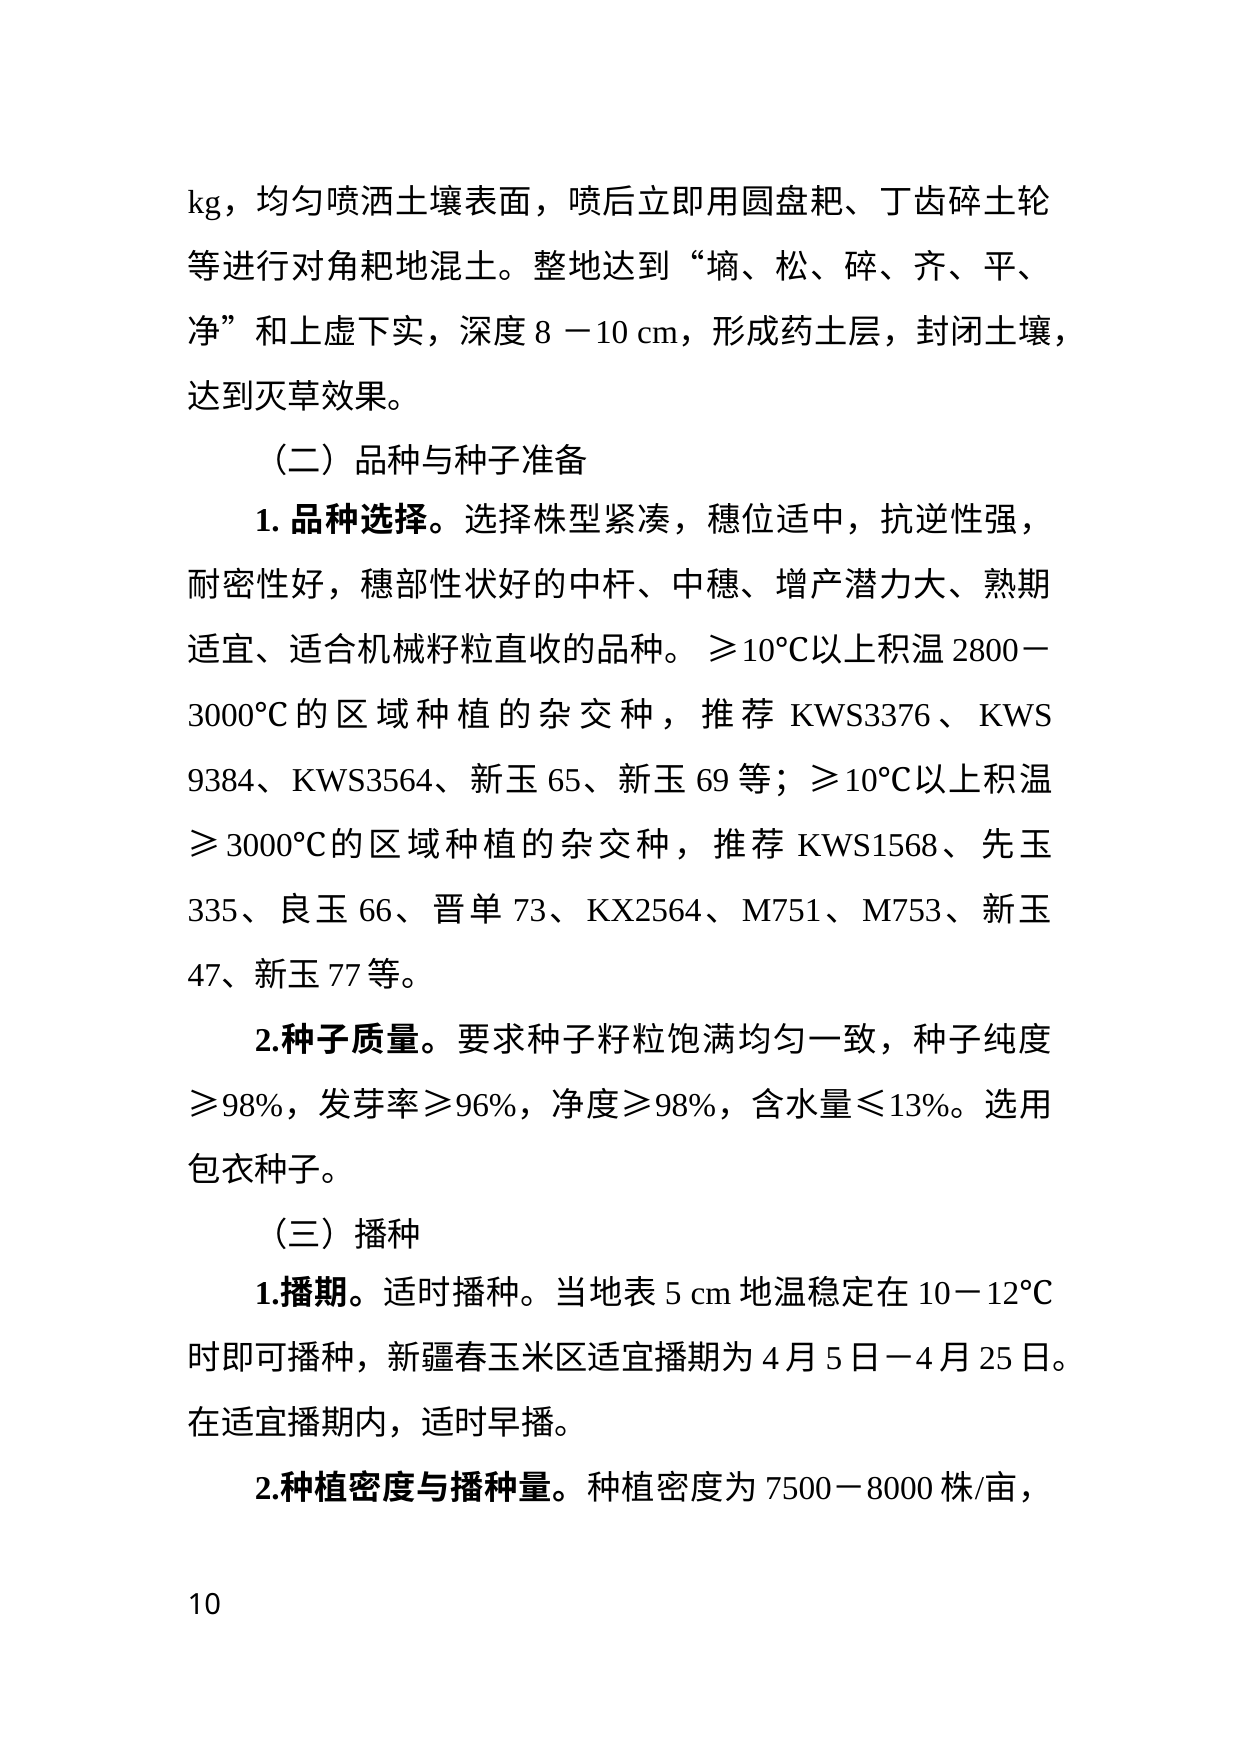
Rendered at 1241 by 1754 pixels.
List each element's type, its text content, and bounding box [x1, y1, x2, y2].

text （二）品种与种子准备 [187, 426, 1053, 484]
text 2.种子质量。要求种子籽粒饱满均匀一致，种子纯度≥98%，发芽率≥96%，净度≥98%，含水量≤13%。选用包衣种子。 [187, 1004, 1053, 1199]
text （三）播种 [187, 1199, 1053, 1258]
text 1. 品种选择。选择株型紧凑，穗位适中，抗逆性强，耐密性好，穗部性状好的中杆、中穗、增产潜力大、熟期适宜、适合机械籽粒直收的品种。 ≥10℃以上积温2800－3000℃的区域种植的杂交种，推荐KWS3376、KWS 9384、KWS3564、新玉65、新玉69等；≥10℃以上积温≥3000℃的区域种植的杂交种，推荐KWS1568、先玉335、良玉66、晋单73、KX2564、M751、M753、新玉47、新玉77等。 [187, 484, 1053, 1004]
text 1.播期。适时播种。当地表5 cm地温稳定在10－12℃时即可播种，新疆春玉米区适宜播期为4月5日－4月25日。在适宜播期内，适时早播。 [187, 1258, 1053, 1453]
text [187, 1453, 1053, 1518]
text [187, 166, 1053, 426]
